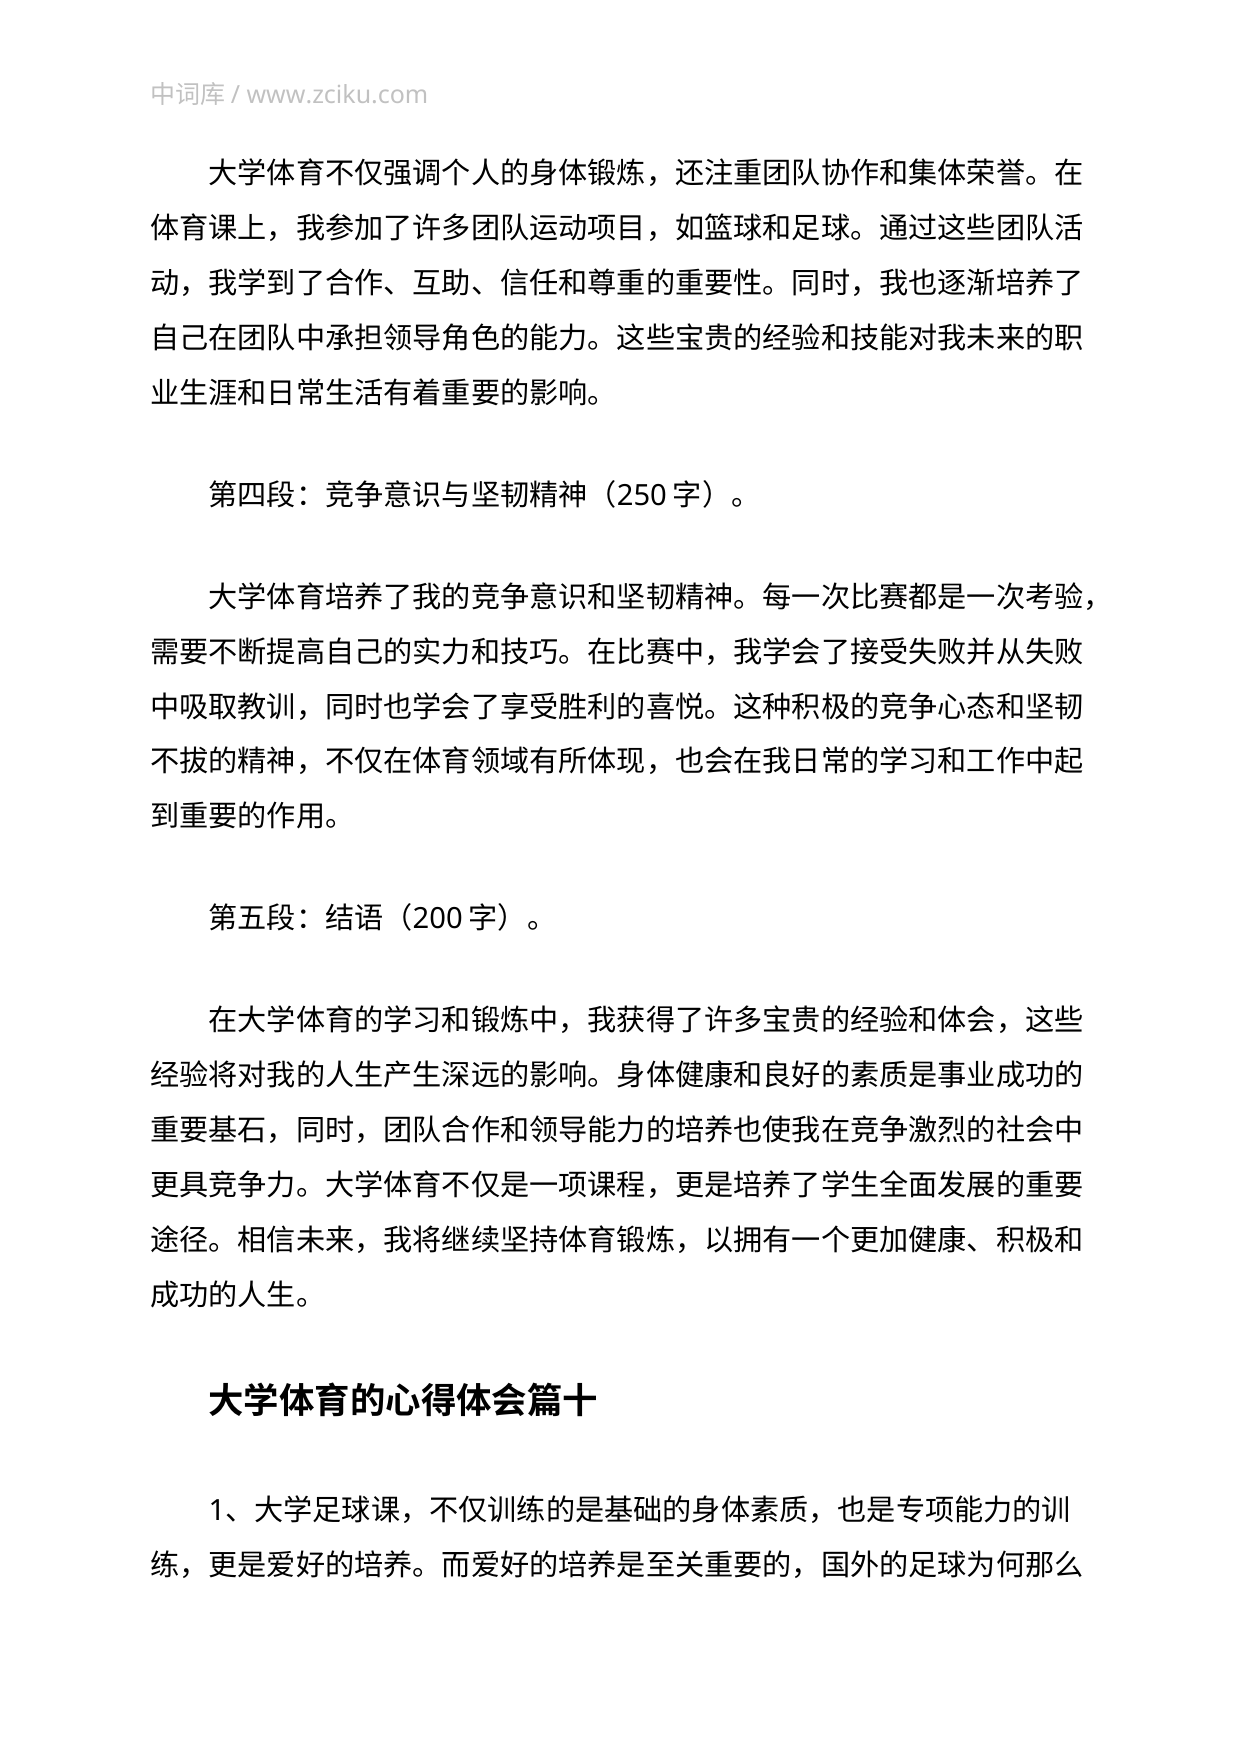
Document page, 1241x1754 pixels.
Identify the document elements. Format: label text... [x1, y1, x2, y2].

text 在大学体育的学习和锻炼中，我获得了许多宝贵的经验和体会，这些经验将对我的人生产生深远的影响。身体健康和良好的素质是事业成功的重要基石，同时，团队合作和领导能力的培养也使我在竞争激烈的社会中更具竞争力。大学体育不仅是一项课程，更是培养了学生全面发展的重要途径。相信未来，我将继续坚持体育锻炼，以拥有一个更加健康、积极和成功的人生。 [150, 997, 1090, 1313]
text 第五段：结语（200字）。 [150, 895, 1090, 937]
text 大学体育不仅强调个人的身体锻炼，还注重团队协作和集体荣誉。在体育课上，我参加了许多团队运动项目，如篮球和足球。通过这些团队活动，我学到了合作、互助、信任和尊重的重要性。同时，我也逐渐培养了自己在团队中承担领导角色的能力。这些宝贵的经验和技能对我未来的职业生涯和日常生活有着重要的影响。 [150, 150, 1090, 412]
text 第四段：竞争意识与坚韧精神（250字）。 [150, 471, 1090, 514]
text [150, 1486, 1090, 1584]
text 大学体育的心得体会篇十 [150, 1373, 1090, 1424]
text 大学体育培养了我的竞争意识和坚韧精神。每一次比赛都是一次考验，需要不断提高自己的实力和技巧。在比赛中，我学会了接受失败并从失败中吸取教训，同时也学会了享受胜利的喜悦。这种积极的竞争心态和坚韧不拔的精神，不仅在体育领域有所体现，也会在我日常的学习和工作中起到重要的作用。 [150, 573, 1090, 835]
